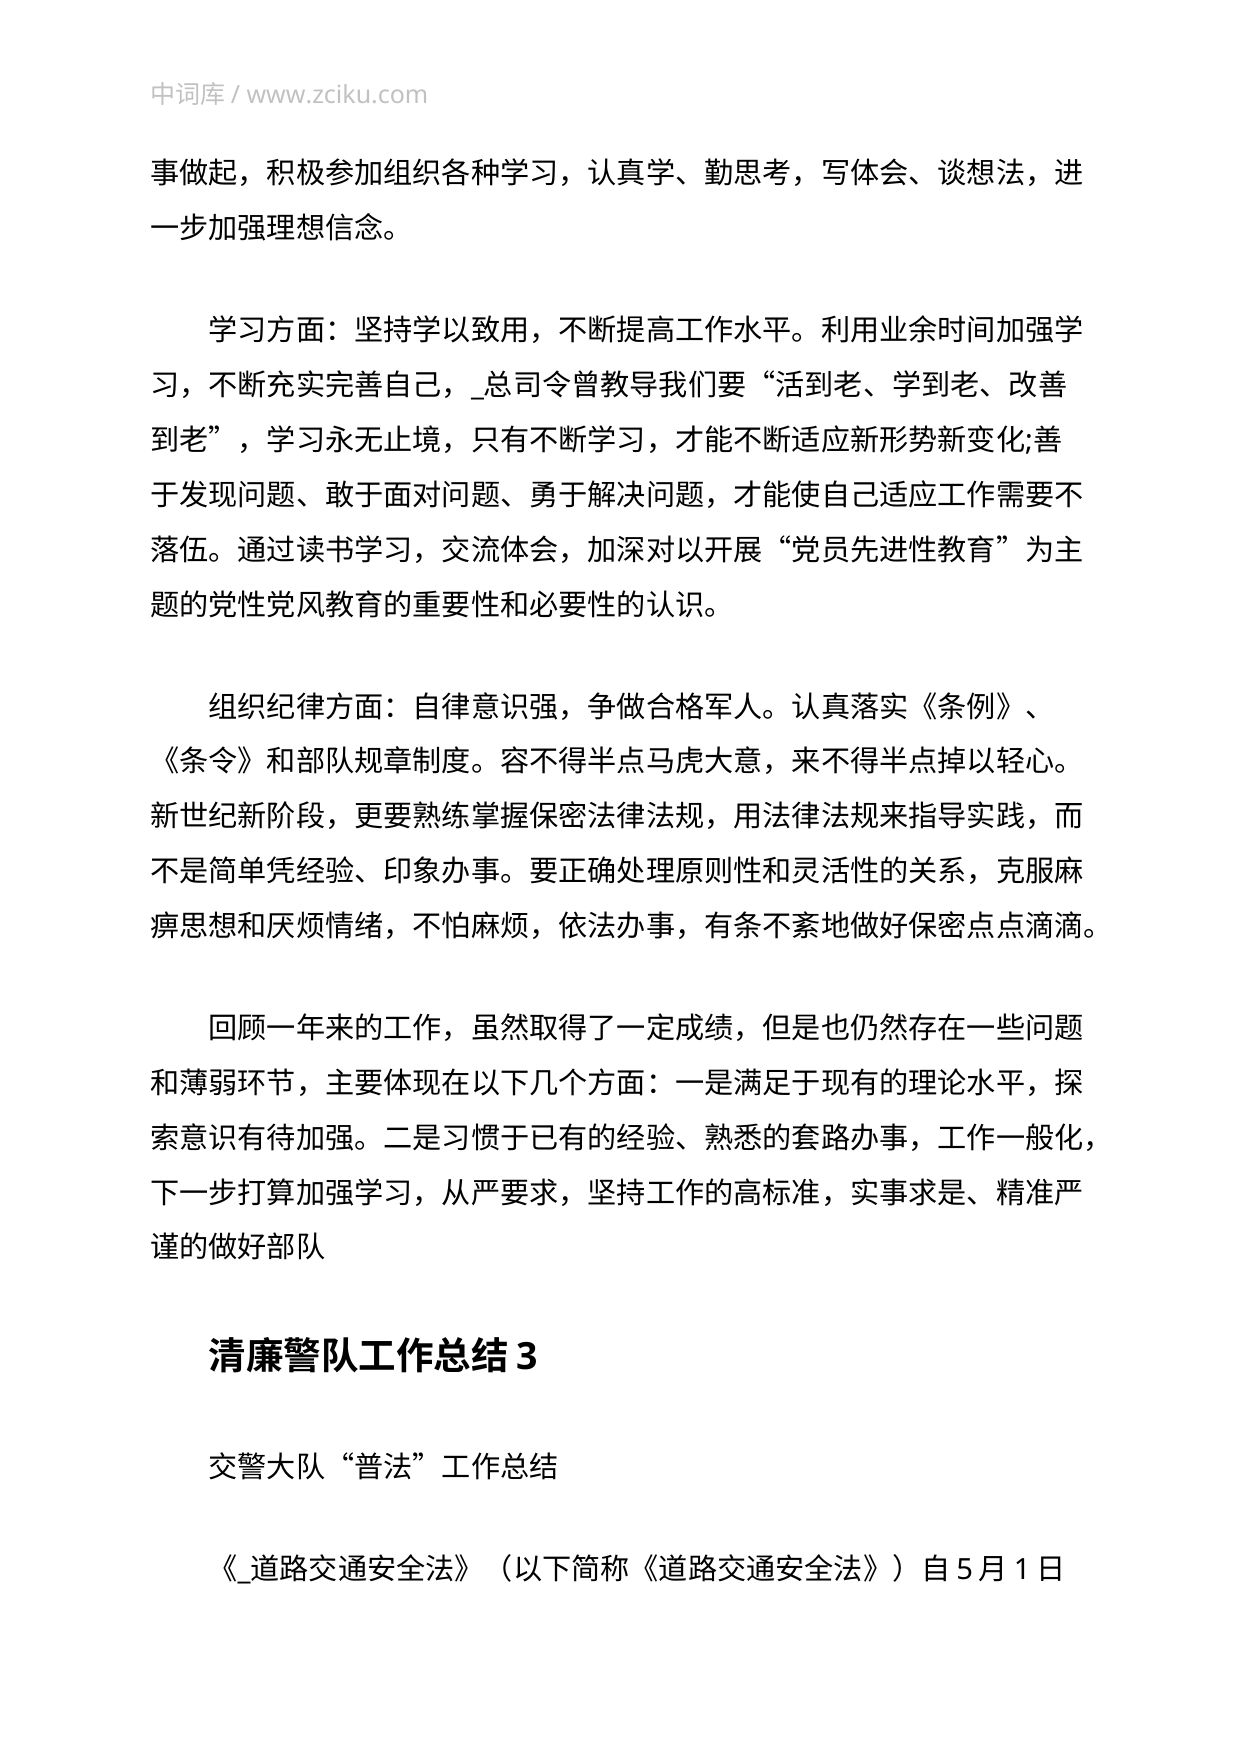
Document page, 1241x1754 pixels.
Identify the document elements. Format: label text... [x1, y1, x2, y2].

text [150, 1545, 1090, 1588]
text 组织纪律方面：自律意识强，争做合格军人。认真落实《条例》、《条令》和部队规章制度。容不得半点马虎大意，来不得半点掉以轻心。新世纪新阶段，更要熟练掌握保密法律法规，用法律法规来指导实践，而不是简单凭经验、印象办事。要正确处理原则性和灵活性的关系，克服麻痹思想和厌烦情绪，不怕麻烦，依法办事，有条不紊地做好保密点点滴滴。 [150, 683, 1090, 945]
text 交警大队“普法”工作总结 [150, 1443, 1090, 1486]
text 回顾一年来的工作，虽然取得了一定成绩，但是也仍然存在一些问题和薄弱环节，主要体现在以下几个方面：一是满足于现有的理论水平，探索意识有待加强。二是习惯于已有的经验、熟悉的套路办事，工作一般化，下一步打算加强学习，从严要求，坚持工作的高标准，实事求是、精准严谨的做好部队 [150, 1004, 1090, 1266]
text 清廉警队工作总结3 [150, 1326, 1090, 1380]
text 学习方面：坚持学以致用，不断提高工作水平。利用业余时间加强学习，不断充实完善自己，_总司令曾教导我们要“活到老、学到老、改善到老”，学习永无止境，只有不断学习，才能不断适应新形势新变化;善于发现问题、敢于面对问题、勇于解决问题，才能使自己适应工作需要不落伍。通过读书学习，交流体会，加深对以开展“党员先进性教育”为主题的党性党风教育的重要性和必要性的认识。 [150, 307, 1090, 624]
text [150, 150, 1090, 247]
